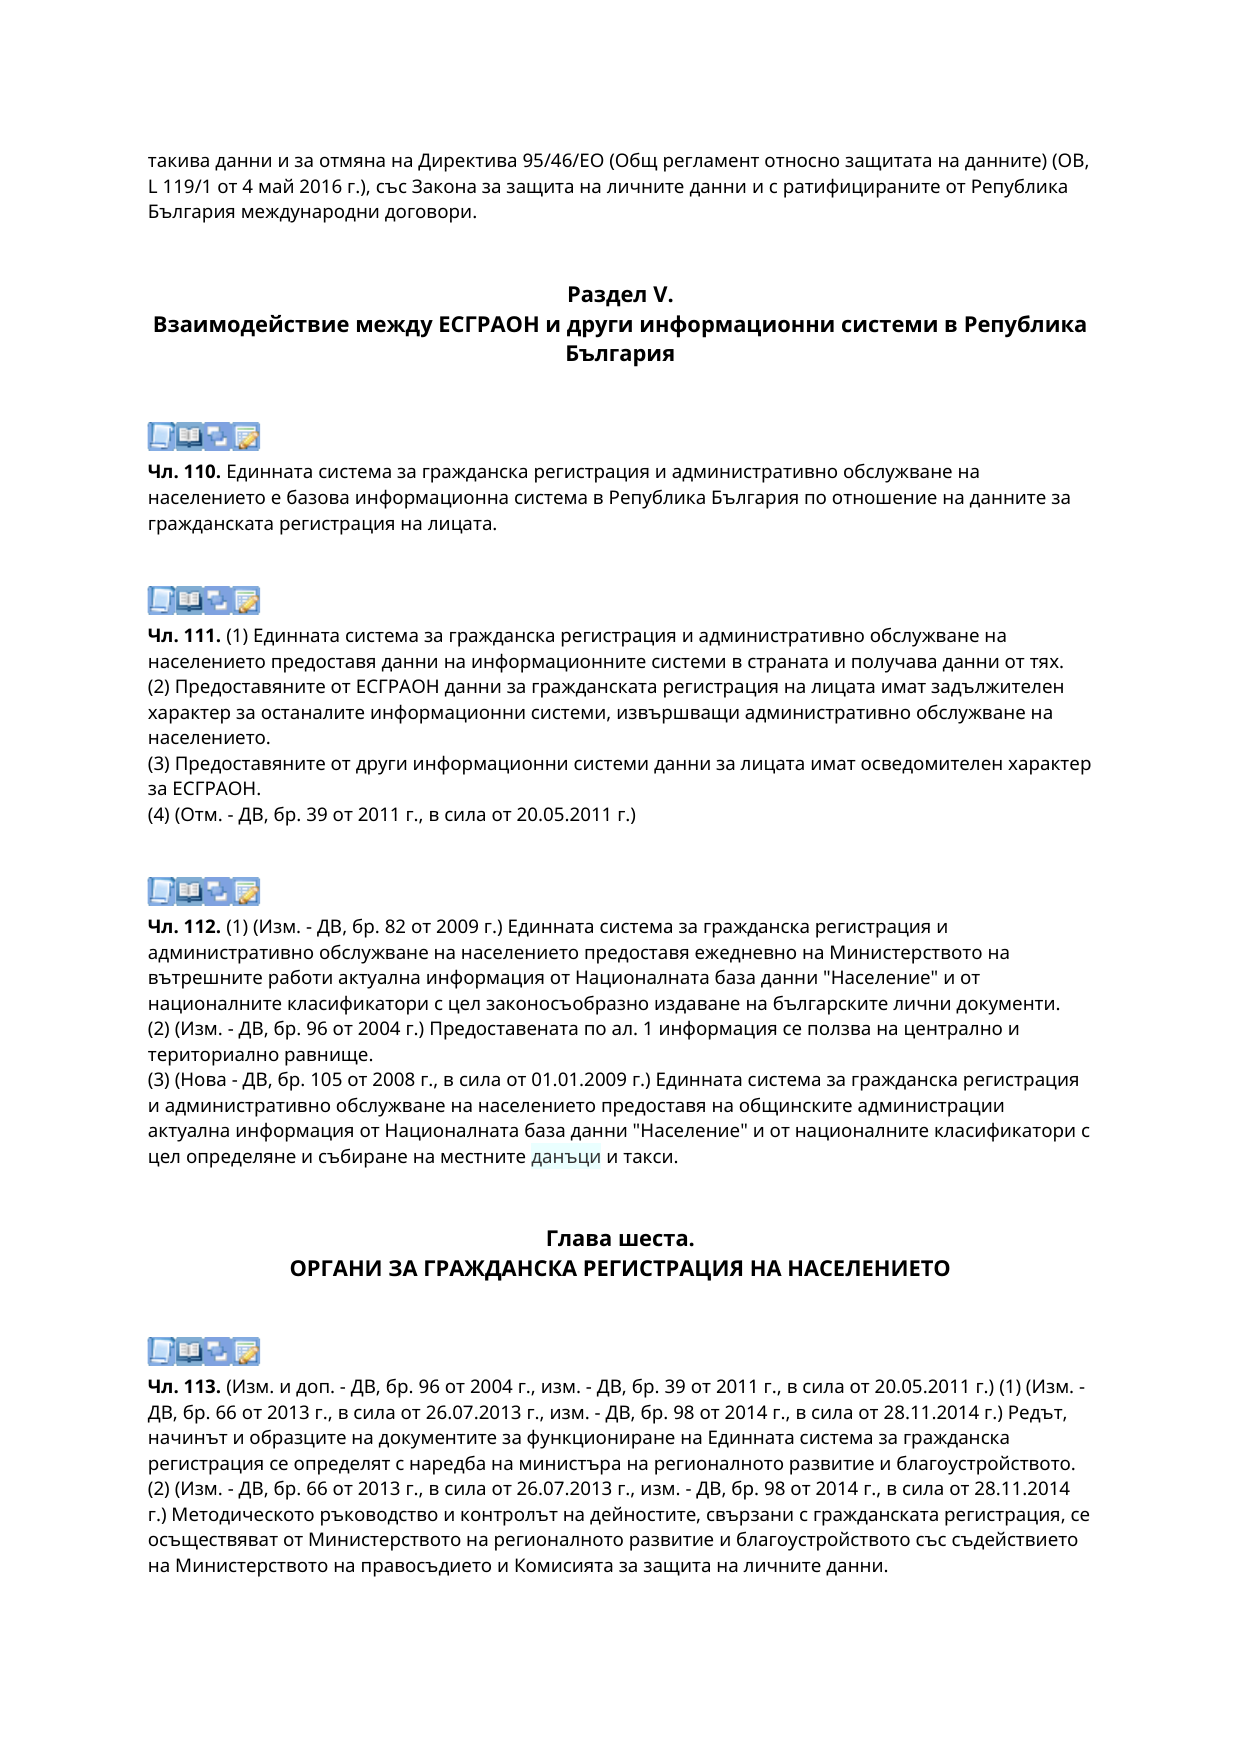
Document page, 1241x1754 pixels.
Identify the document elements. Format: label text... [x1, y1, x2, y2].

text (3) Предоставяните от други информационни системи данни за лицата имат осведомителен характер за ЕСГРАОН. [148, 750, 1093, 801]
text (3) (Нова - ДВ, бр. 105 от 2008 г., в сила от 01.01.2009 г.) Единната система за гражданска регистрация и административно обслужване на населението предоставя на общинските администрации актуална информация от Националната база данни "Население" и от националните класификатори с цел определяне и събиране на местните данъци и такси. [148, 1067, 1093, 1169]
text Глава шеста. ОРГАНИ ЗА ГРАЖДАНСКА РЕГИСТРАЦИЯ НА НАСЕЛЕНИЕТО [148, 1223, 1093, 1283]
text (4) (Отм. - ДВ, бр. 39 от 2011 г., в сила от 20.05.2011 г.) [148, 801, 1093, 827]
text (2) Предоставяните от ЕСГРАОН данни за гражданската регистрация на лицата имат задължителен характер за останалите информационни системи, извършващи административно обслужване на населението. [148, 673, 1093, 750]
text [148, 148, 1093, 224]
text Чл. 112. (1) (Изм. - ДВ, бр. 82 от 2009 г.) Единната система за гражданска регистрация и административно обслужване на населението предоставя ежедневно на Министерството на вътрешните работи актуална информация от Националната база данни "Население" и от националните класификатори с цел законосъобразно издаване на българските лични документи. [148, 913, 1093, 1016]
text Раздел V. Взаимодействие между ЕСГРАОН и други информационни системи в Република България [148, 279, 1093, 368]
picture [147, 1337, 261, 1366]
text (2) (Изм. - ДВ, бр. 96 от 2004 г.) Предоставената по ал. 1 информация се ползва на централно и териториално равнище. [148, 1016, 1093, 1067]
text (2) (Изм. - ДВ, бр. 66 от 2013 г., в сила от 26.07.2013 г., изм. - ДВ, бр. 98 от 2014 г., в сила от 28.11.2014 г.) Методическото ръководство и контролът на дейностите, свързани с гражданската регистрация, се осъществяват от Министерството на регионалното развитие и благоустройството със съдействието на Министерството на правосъдието и Комисията за защита на личните данни. [148, 1476, 1093, 1578]
picture [147, 422, 261, 451]
picture [147, 586, 261, 615]
text Чл. 113. (Изм. и доп. - ДВ, бр. 96 от 2004 г., изм. - ДВ, бр. 39 от 2011 г., в сила от 20.05.2011 г.) (1) (Изм. - ДВ, бр. 66 от 2013 г., в сила от 26.07.2013 г., изм. - ДВ, бр. 98 от 2014 г., в сила от 28.11.2014 г.) Редът, начинът и образците на документите за функциониране на Единната система за гражданска регистрация се определят с наредба на министъра на регионалното развитие и благоустройството. [148, 1374, 1093, 1476]
text Чл. 111. (1) Единната система за гражданска регистрация и административно обслужване на населението предоставя данни на информационните системи в страната и получава данни от тях. [148, 622, 1093, 673]
text Чл. 110. Единната система за гражданска регистрация и административно обслужване на населението е базова информационна система в Република България по отношение на данните за гражданската регистрация на лицата. [148, 459, 1093, 535]
picture [147, 877, 261, 906]
